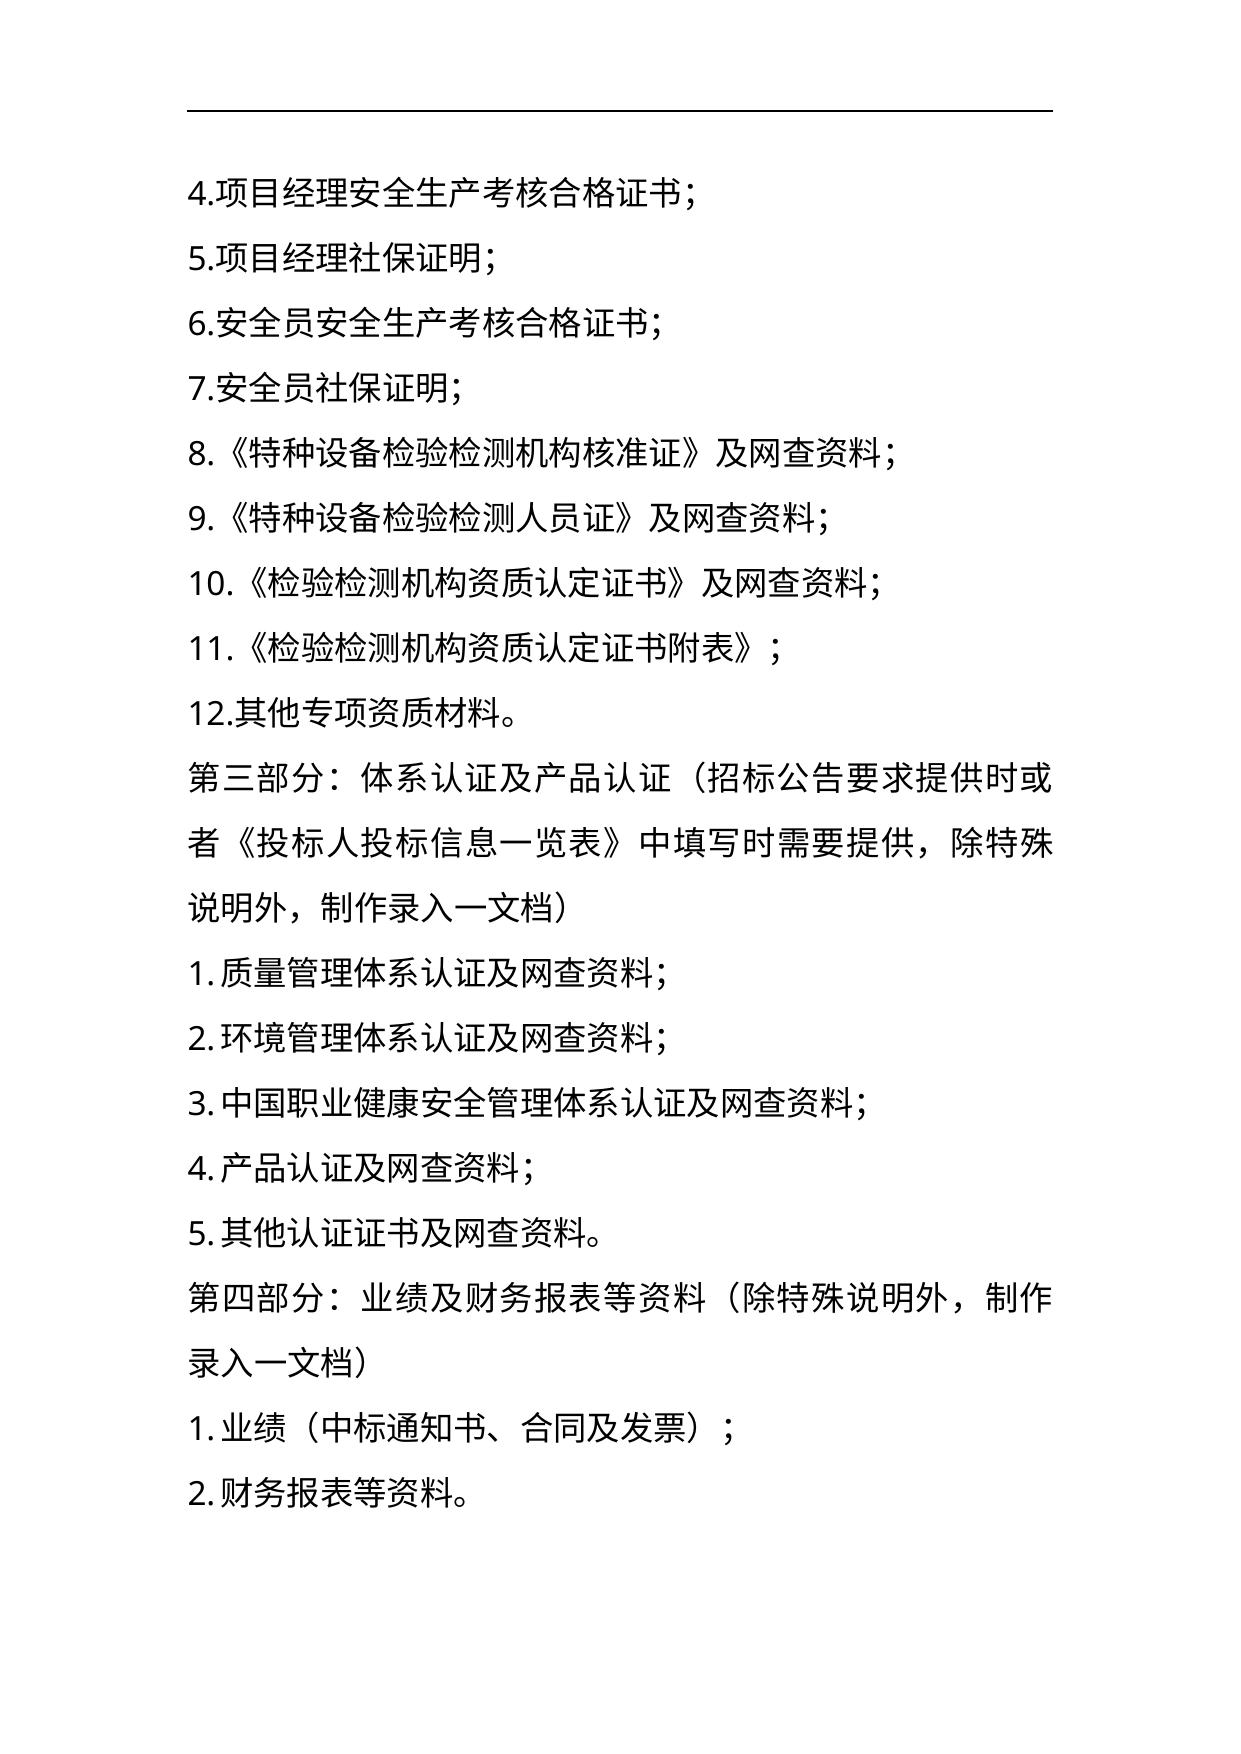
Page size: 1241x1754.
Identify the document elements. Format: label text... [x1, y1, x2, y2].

list 财务报表等资料。 [187, 1458, 1053, 1523]
list 产品认证及网查资料； [187, 1133, 1053, 1198]
text 6.安全员安全生产考核合格证书； [187, 288, 1053, 353]
list 中国职业健康安全管理体系认证及网查资料； [187, 1068, 1053, 1133]
text 12.其他专项资质材料。 [187, 678, 1053, 743]
list 其他认证证书及网查资料。 [187, 1198, 1053, 1263]
list 质量管理体系认证及网查资料； [187, 938, 1053, 1003]
text 9.《特种设备检验检测人员证》及网查资料； [187, 483, 1053, 548]
text 4.项目经理安全生产考核合格证书； [187, 158, 1053, 223]
list 环境管理体系认证及网查资料； [187, 1003, 1053, 1068]
text 8.《特种设备检验检测机构核准证》及网查资料； [187, 418, 1053, 483]
text 5.项目经理社保证明； [187, 223, 1053, 288]
text 第三部分：体系认证及产品认证（招标公告要求提供时或者《投标人投标信息一览表》中填写时需要提供，除特殊说明外，制作录入一文档） [187, 743, 1053, 938]
list 业绩（中标通知书、合同及发票）； [187, 1393, 1053, 1458]
text 7.安全员社保证明； [187, 353, 1053, 418]
text 11.《检验检测机构资质认定证书附表》； [187, 613, 1053, 678]
text 第四部分：业绩及财务报表等资料（除特殊说明外，制作录入一文档） [187, 1263, 1053, 1393]
text 10.《检验检测机构资质认定证书》及网查资料； [187, 548, 1053, 613]
